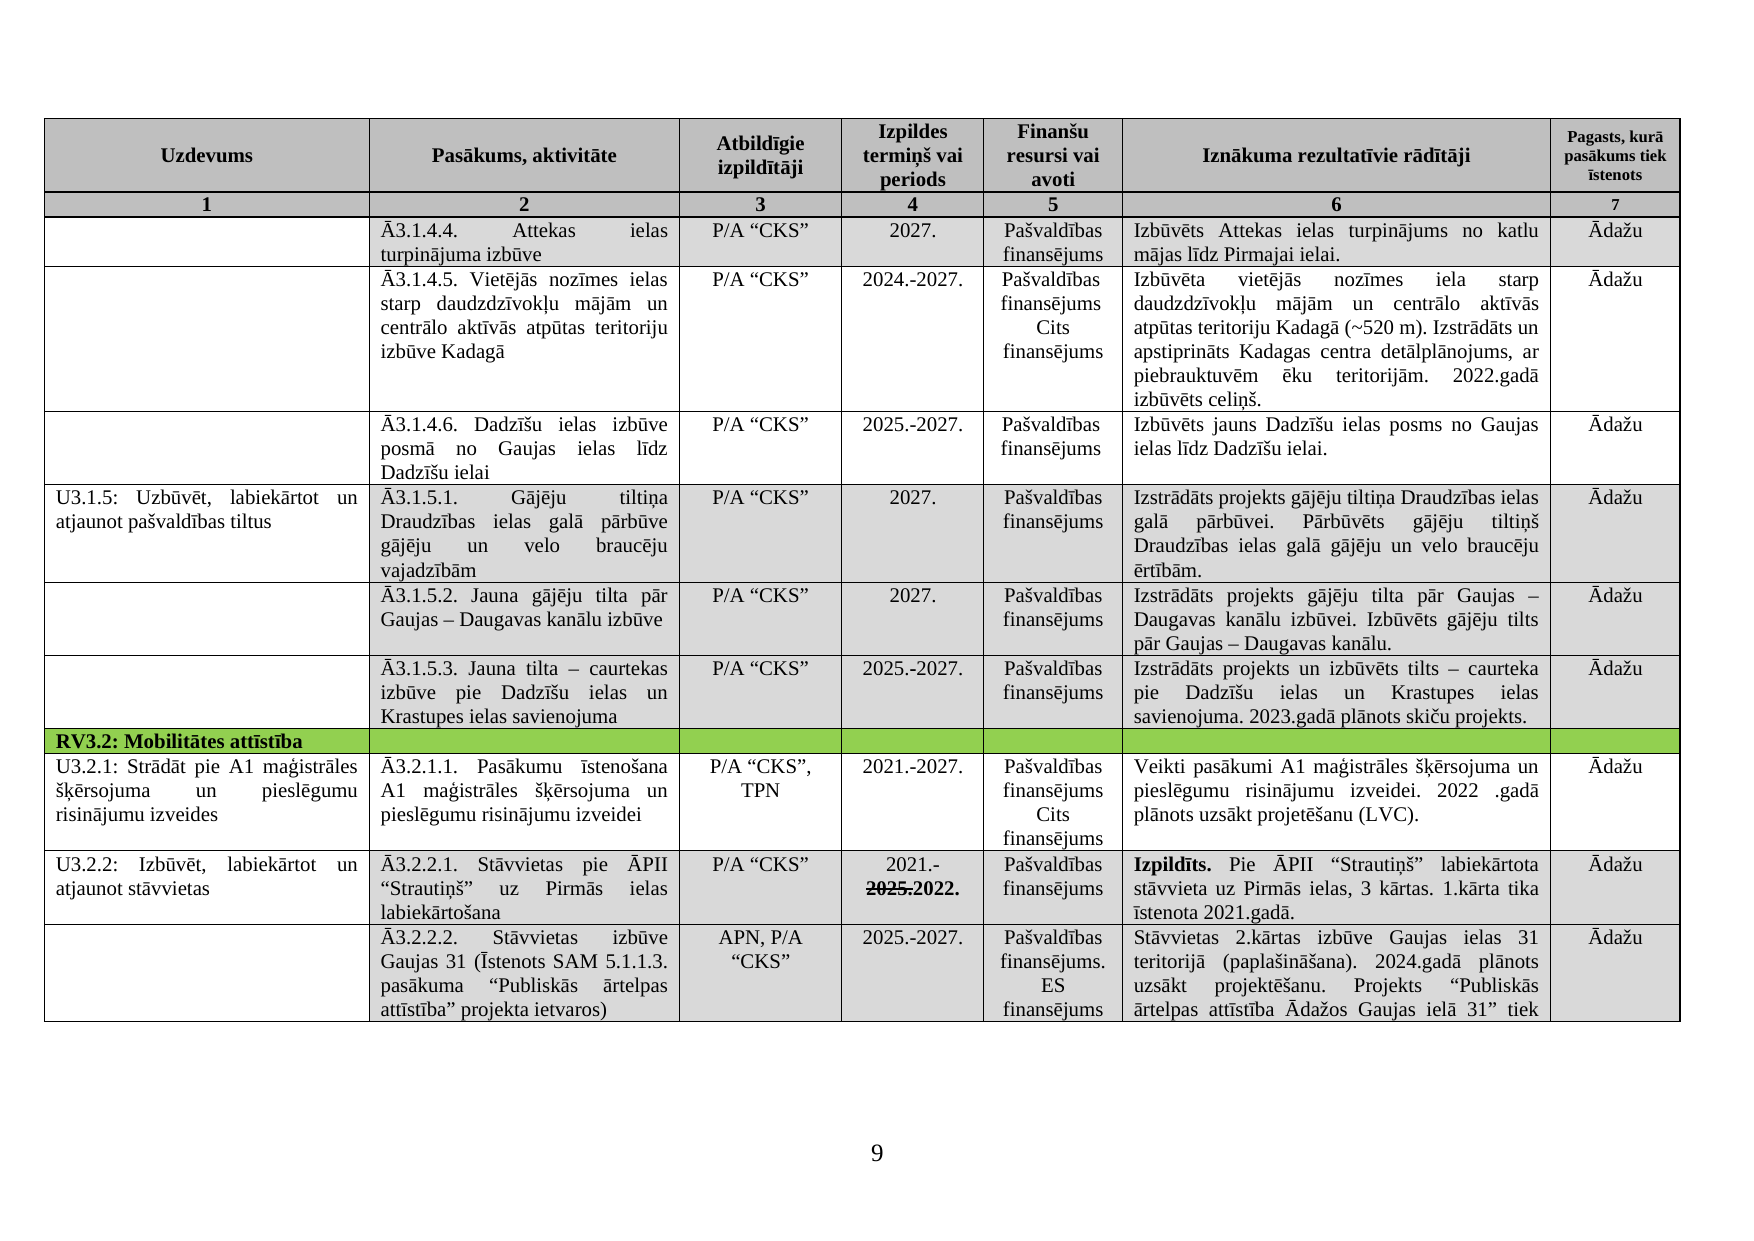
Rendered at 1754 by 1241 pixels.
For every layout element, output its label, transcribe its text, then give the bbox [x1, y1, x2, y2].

table_cell 2027. [842, 218, 983, 266]
table_cell 4 [842, 193, 983, 216]
table_cell Pašvaldības finansējums [984, 656, 1122, 728]
table_cell Ādažu [1551, 925, 1679, 1021]
table_cell Ā3.1.4.5. Vietējās nozīmes ielas starp daudzdzīvokļu mājām un centrālo aktīvās atpūtas teritoriju izbūve Kadagā [370, 267, 679, 411]
table_header Pasākums, aktivitāte [370, 119, 679, 191]
table_cell Ā3.2.2.2. Stāvvietas izbūve Gaujas 31 (Īstenots SAM 5.1.1.3. pasākuma “Publiskās ārtelpas attīstība” projekta ietvaros) [370, 925, 679, 1021]
table_header Izpildes termiņš vai periods [842, 119, 983, 191]
table_cell APN, P/A “CKS” [680, 925, 841, 1021]
table_header Iznākuma rezultatīvie rādītāji [1123, 119, 1550, 191]
table_cell [45, 218, 369, 266]
table_header Atbildīgie izpildītāji [680, 119, 841, 191]
table_cell 2027. [842, 583, 983, 655]
table_cell P/A “CKS” [680, 412, 841, 484]
table_cell [680, 729, 841, 753]
table_cell [45, 412, 369, 484]
table_cell [1551, 729, 1679, 753]
table_cell 2021.-2025.2022. [842, 851, 983, 924]
table_cell 2025.-2027. [842, 925, 983, 1021]
table_cell Ā3.1.5.3. Jauna tilta – caurtekas izbūve pie Dadzīšu ielas un Krastupes ielas savienojuma [370, 656, 679, 728]
table_cell 1 [45, 193, 369, 216]
table_cell Pašvaldības finansējums. ES finansējums [984, 925, 1122, 1021]
table_cell Ādažu [1551, 267, 1679, 411]
table_cell [45, 925, 369, 1021]
table_cell 2025.-2027. [842, 656, 983, 728]
table_cell Ādažu [1551, 218, 1679, 266]
table_cell P/A “CKS” [680, 267, 841, 411]
table_cell Pašvaldības finansējums [984, 485, 1122, 582]
table_cell Ādažu [1551, 412, 1679, 484]
table_cell RV3.2: Mobilitātes attīstība [45, 729, 369, 753]
table_cell [984, 729, 1122, 753]
table_cell 6 [1123, 193, 1550, 216]
table_cell U3.2.1: Strādāt pie A1 maģistrāles šķērsojuma un pieslēgumu risinājumu izveides [45, 754, 369, 850]
table_cell P/A “CKS” [680, 485, 841, 582]
table_cell P/A “CKS” [680, 583, 841, 655]
table_cell Ādažu [1551, 656, 1679, 728]
table_cell Ādažu [1551, 485, 1679, 582]
table_cell 2027. [842, 485, 983, 582]
table_cell [45, 267, 369, 411]
table_cell Izstrādāts projekts gājēju tiltiņa Draudzības ielas galā pārbūvei. Pārbūvēts gājēju tiltiņš Draudzības ielas galā gājēju un velo braucēju ērtībām. [1123, 485, 1550, 582]
table_cell Ādažu [1551, 851, 1679, 924]
table_header Pagasts, kurā pasākums tiek īstenots [1551, 119, 1679, 191]
table_cell Ā3.2.1.1. Pasākumu īstenošana A1 maģistrāles šķērsojuma un pieslēgumu risinājumu izveidei [370, 754, 679, 850]
table_cell U3.2.2: Izbūvēt, labiekārtot un atjaunot stāvvietas [45, 851, 369, 924]
table_cell U3.1.5: Uzbūvēt, labiekārtot un atjaunot pašvaldības tiltus [45, 485, 369, 582]
table_cell [45, 583, 369, 655]
table_header Finanšu resursi vai avoti [984, 119, 1122, 191]
table_cell Ādažu [1551, 583, 1679, 655]
table_cell [1123, 729, 1550, 753]
table_cell Izstrādāts projekts un izbūvēts tilts – caurteka pie Dadzīšu ielas un Krastupes ielas savienojuma. 2023.gadā plānots skiču projekts. [1123, 656, 1550, 728]
table_cell Ā3.1.4.4. Attekas ielas turpinājuma izbūve [370, 218, 679, 266]
table_cell P/A “CKS” [680, 218, 841, 266]
table_cell P/A “CKS” [680, 851, 841, 924]
table_cell Izstrādāts projekts gājēju tilta pār Gaujas – Daugavas kanālu izbūvei. Izbūvēts gājēju tilts pār Gaujas – Daugavas kanālu. [1123, 583, 1550, 655]
table_cell Pašvaldības finansējums [984, 583, 1122, 655]
table_cell Pašvaldības finansējums [984, 218, 1122, 266]
table_cell 2021.-2027. [842, 754, 983, 850]
table_cell [45, 656, 369, 728]
table_cell [842, 729, 983, 753]
table_cell Pašvaldības finansējums [984, 412, 1122, 484]
table_cell Pašvaldības finansējums Cits finansējums [984, 267, 1122, 411]
table_cell 2 [370, 193, 679, 216]
table_cell Izbūvēts jauns Dadzīšu ielas posms no Gaujas ielas līdz Dadzīšu ielai. [1123, 412, 1550, 484]
table_cell Izbūvēts Attekas ielas turpinājums no katlu mājas līdz Pirmajai ielai. [1123, 218, 1550, 266]
table_cell 2024.-2027. [842, 267, 983, 411]
table_cell 5 [984, 193, 1122, 216]
table_cell Izbūvēta vietējās nozīmes iela starp daudzdzīvokļu mājām un centrālo aktīvās atpūtas teritoriju Kadagā (~520 m). Izstrādāts un apstiprināts Kadagas centra detālplānojums, ar piebrauktuvēm ēku teritorijām. 2022.gadā izbūvēts celiņš. [1123, 267, 1550, 411]
table_cell 3 [680, 193, 841, 216]
table_cell 7 [1551, 193, 1679, 216]
table_header Uzdevums [45, 119, 369, 191]
table_cell Ā3.1.5.1. Gājēju tiltiņa Draudzības ielas galā pārbūve gājēju un velo braucēju vajadzībām [370, 485, 679, 582]
table_cell Ā3.2.2.1. Stāvvietas pie ĀPII “Strautiņš” uz Pirmās ielas labiekārtošana [370, 851, 679, 924]
table_cell Veikti pasākumi A1 maģistrāles šķērsojuma un pieslēgumu risinājumu izveidei. 2022 .gadā plānots uzsākt projetēšanu (LVC). [1123, 754, 1550, 850]
table_cell Ādažu [1551, 754, 1679, 850]
table_cell 2025.-2027. [842, 412, 983, 484]
table_cell [370, 729, 679, 753]
table_cell Ā3.1.4.6. Dadzīšu ielas izbūve posmā no Gaujas ielas līdz Dadzīšu ielai [370, 412, 679, 484]
table_cell Pašvaldības finansējums Cits finansējums [984, 754, 1122, 850]
table_cell Ā3.1.5.2. Jauna gājēju tilta pār Gaujas – Daugavas kanālu izbūve [370, 583, 679, 655]
table_cell Pašvaldības finansējums [984, 851, 1122, 924]
table_cell Izpildīts. Pie ĀPII “Strautiņš” labiekārtota stāvvieta uz Pirmās ielas, 3 kārtas. 1.kārta tika īstenota 2021.gadā. [1123, 851, 1550, 924]
table_cell P/A “CKS”, TPN [680, 754, 841, 850]
table_cell P/A “CKS” [680, 656, 841, 728]
